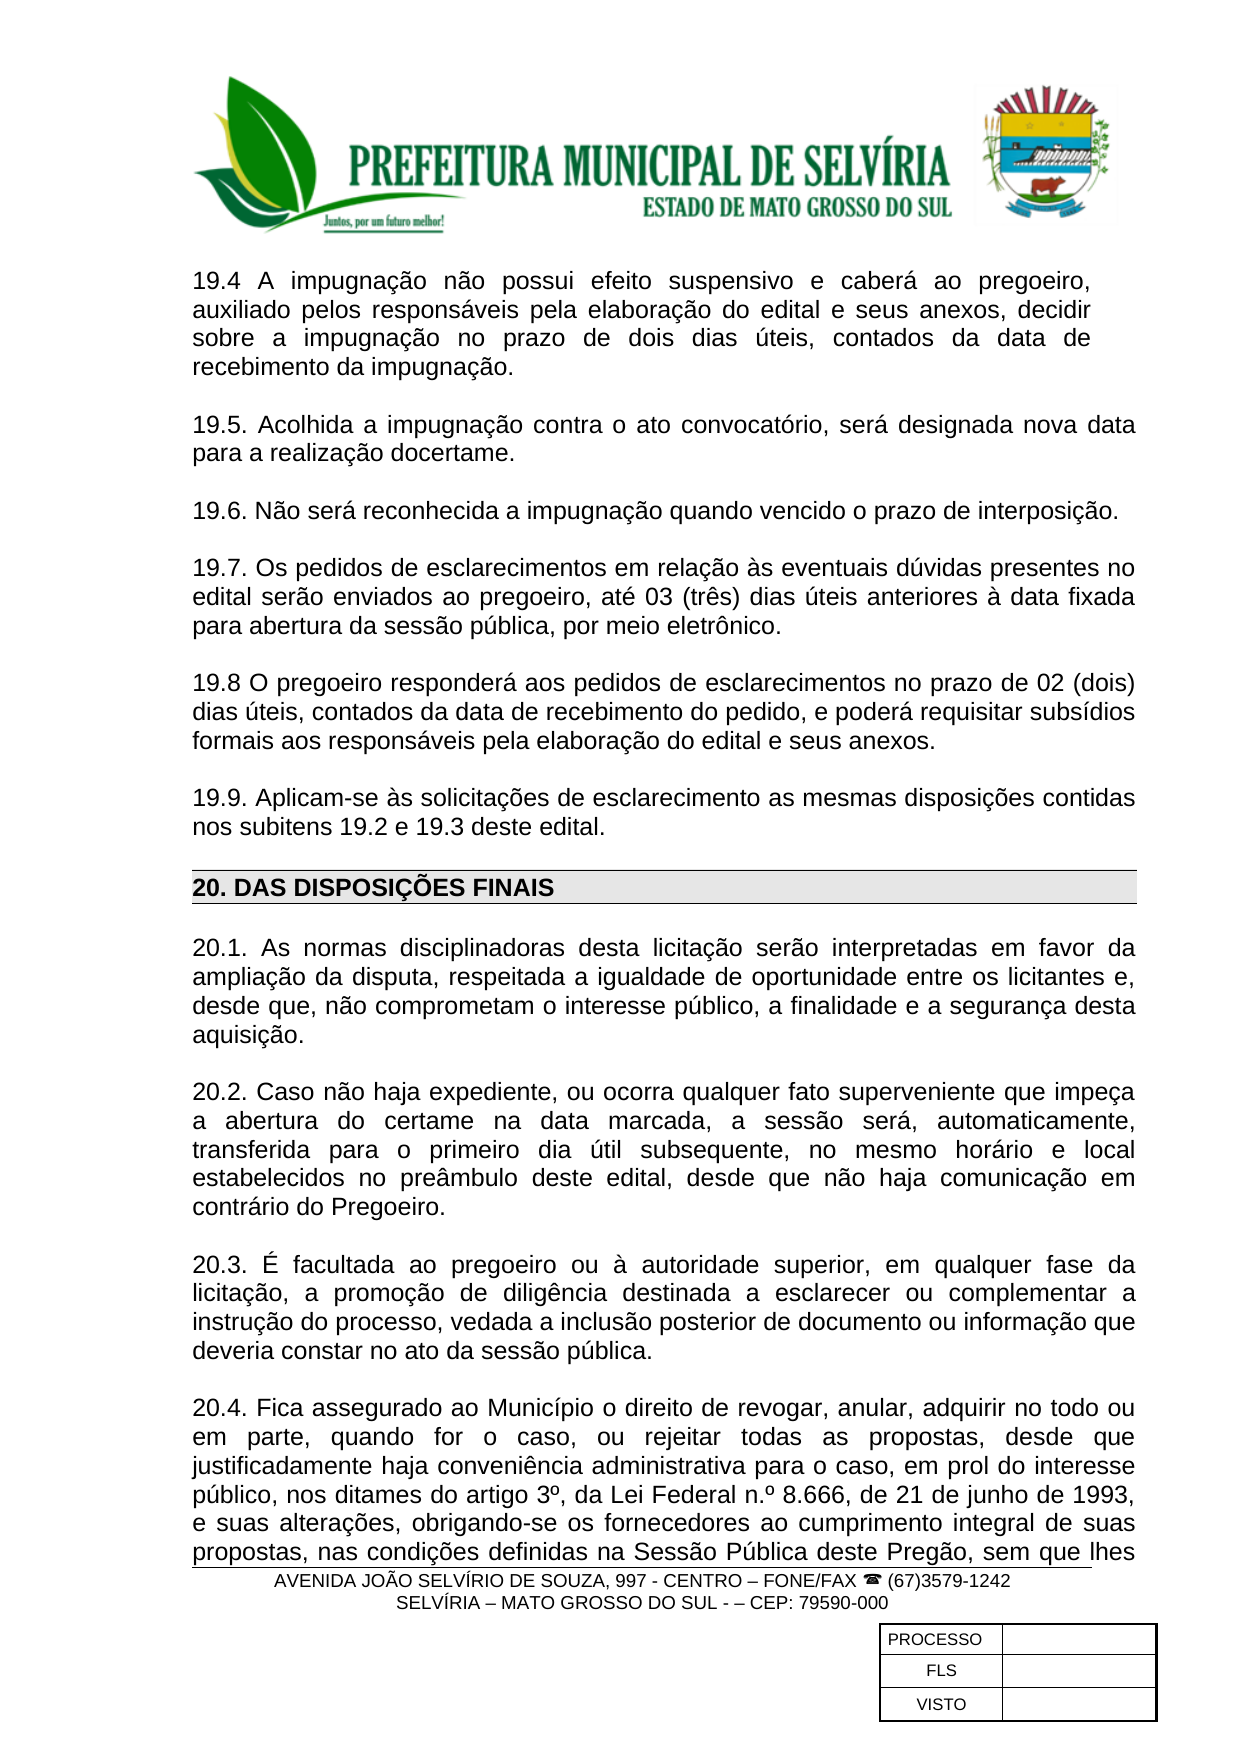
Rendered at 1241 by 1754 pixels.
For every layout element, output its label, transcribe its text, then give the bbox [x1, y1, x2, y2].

text 19.5. Acolhida a impugnação contra o ato convocatório, será designada nova data para a realização docertame. [192, 409, 1137, 467]
text 20. DAS DISPOSIÇÕES FINAIS [192, 871, 1137, 903]
text 19.7. Os pedidos de esclarecimentos em relação às eventuais dúvidas presentes no edital serão enviados ao pregoeiro, até 03 (três) dias úteis anteriores à data fixada para abertura da sessão pública, por meio eletrônico. [192, 553, 1137, 639]
text 19.9. Aplicam-se às solicitações de esclarecimento as mesmas disposições contidas nos subitens 19.2 e 19.3 deste edital. [192, 783, 1137, 841]
text 20.2. Caso não haja expediente, ou ocorra qualquer fato superveniente que impeça a abertura do certame na data marcada, a sessão será, automaticamente, transferida para o primeiro dia útil subsequente, no mesmo horário e local estabelecidos no preâmbulo deste edital, desde que não haja comunicação em contrário do Pregoeiro. [192, 1077, 1137, 1221]
text 20.3. É facultada ao pregoeiro ou à autoridade superior, em qualquer fase da licitação, a promoção de diligência destinada a esclarecer ou complementar a instrução do processo, vedada a inclusão posterior de documento ou informação que deveria constar no ato da sessão pública. [192, 1249, 1137, 1364]
text 19.8 O pregoeiro responderá aos pedidos de esclarecimentos no prazo de 02 (dois) dias úteis, contados da data de recebimento do pedido, e poderá requisitar subsídios formais aos responsáveis pela elaboração do edital e seus anexos. [192, 668, 1137, 754]
text 19.4 A impugnação não possui efeito suspensivo e caberá ao pregoeiro, auxiliado pelos responsáveis pela elaboração do edital e seus anexos, decidir sobre a impugnação no prazo de dois dias úteis, contados da data de recebimento da impugnação. [192, 266, 1092, 381]
picture [192, 75, 1136, 257]
text 20.1. As normas disciplinadoras desta licitação serão interpretadas em favor da ampliação da disputa, respeitada a igualdade de oportunidade entre os licitantes e, desde que, não comprometam o interesse público, a finalidade e a segurança desta aquisição. [192, 933, 1137, 1048]
text 19.6. Não será reconhecida a impugnação quando vencido o prazo de interposição. [192, 496, 1137, 524]
